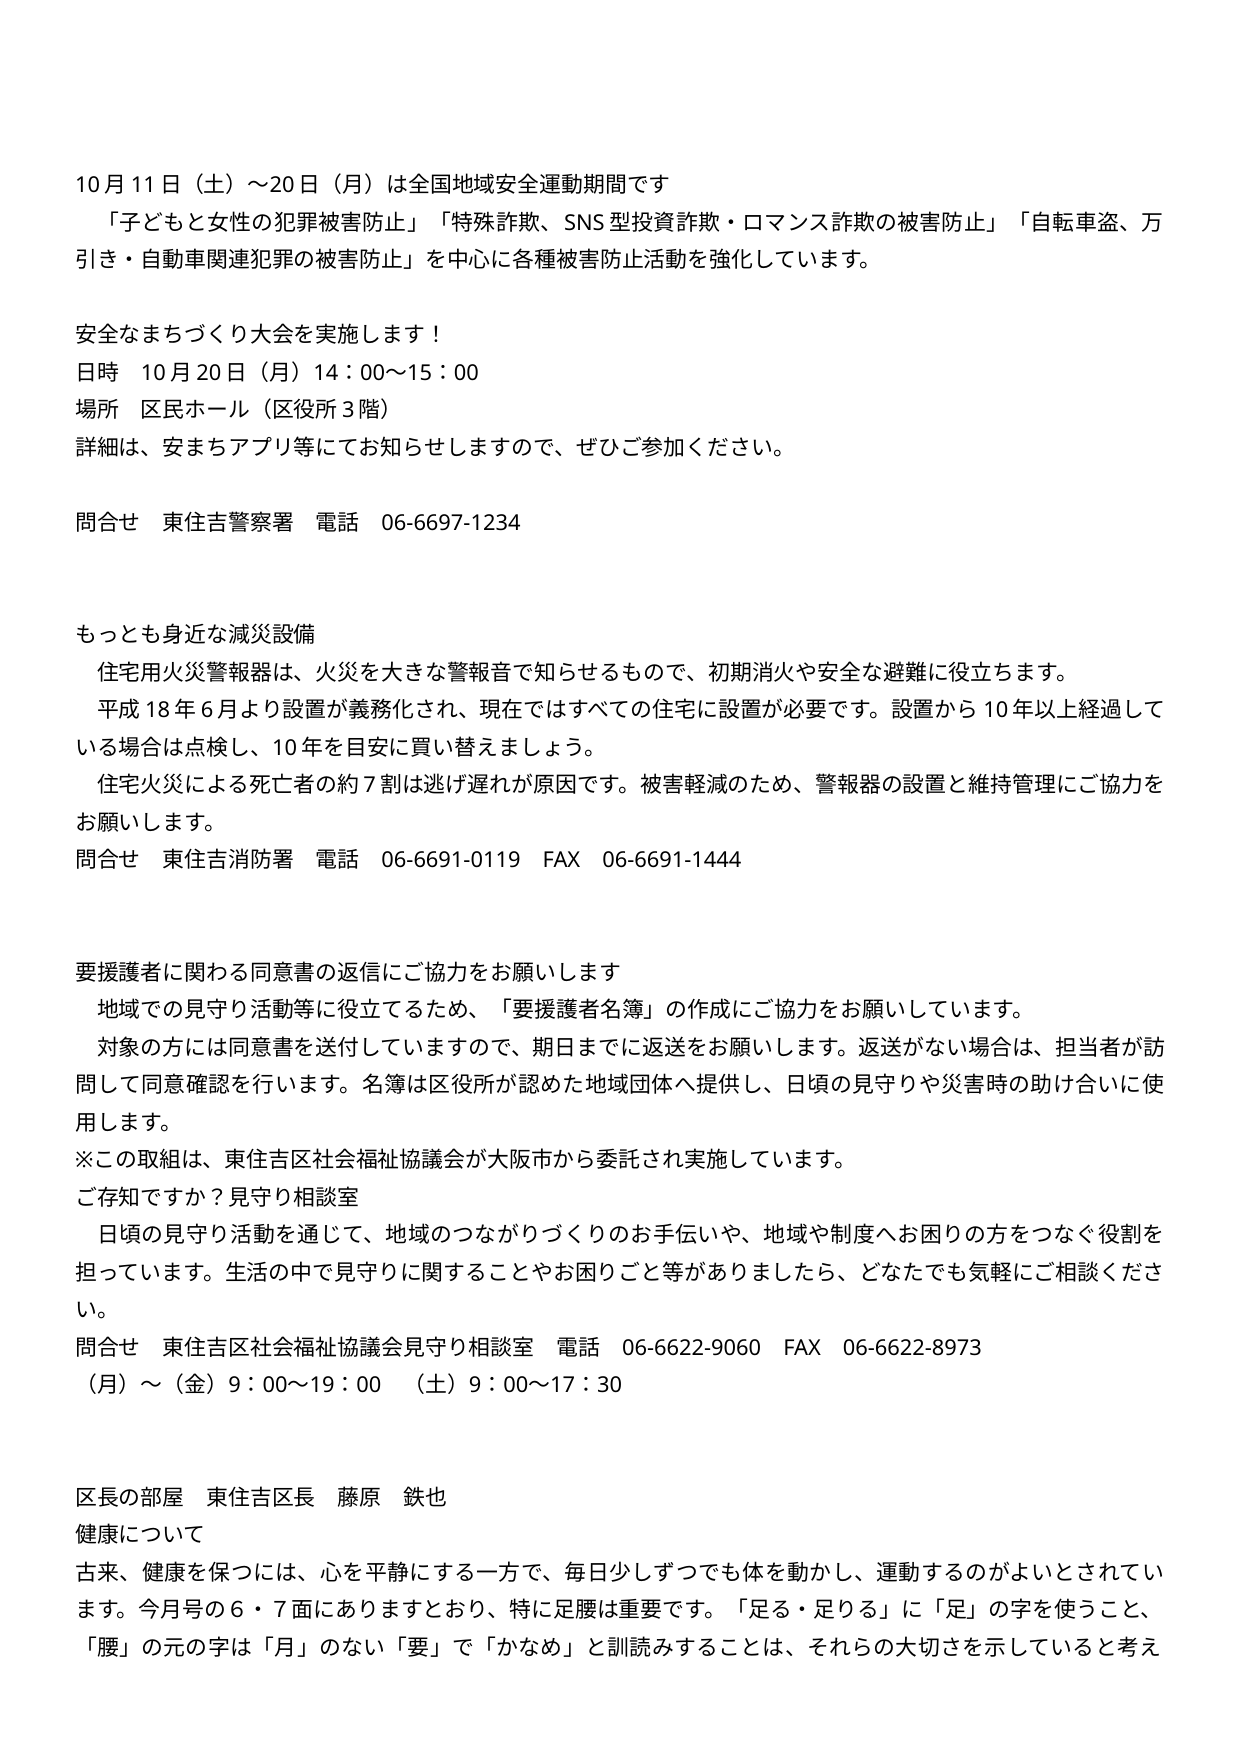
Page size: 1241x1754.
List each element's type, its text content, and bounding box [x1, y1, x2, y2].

text ※この取組は、東住吉区社会福祉協議会が大阪市から委託され実施しています。 [75, 1139, 1165, 1177]
text もっとも身近な減災設備 [75, 614, 1165, 652]
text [75, 1552, 1165, 1664]
text 詳細は、安まちアプリ等にてお知らせしますので、ぜひご参加ください。 [75, 427, 1165, 464]
text 住宅火災による死亡者の約7割は逃げ遅れが原因です。被害軽減のため、警報器の設置と維持管理にご協力をお願いします。 [75, 764, 1165, 839]
text 平成18年6月より設置が義務化され、現在ではすべての住宅に設置が必要です。設置から10年以上経過している場合は点検し、10年を目安に買い替えましょう。 [75, 689, 1165, 764]
text ご存知ですか？見守り相談室 [75, 1177, 1165, 1214]
text 問合せ 東住吉区社会福祉協議会見守り相談室 電話 06-6622-9060 FAX 06-6622-8973 [75, 1327, 1165, 1364]
text 問合せ 東住吉警察署 電話 06-6697-1234 [75, 502, 1165, 539]
text 「子どもと女性の犯罪被害防止」「特殊詐欺、SNS型投資詐欺・ロマンス詐欺の被害防止」「自転車盗、万引き・自動車関連犯罪の被害防止」を中心に各種被害防止活動を強化しています。 [75, 202, 1165, 277]
text 区長の部屋 東住吉区長 藤原 鉄也 [75, 1477, 1165, 1514]
text 対象の方には同意書を送付していますので、期日までに返送をお願いします。返送がない場合は、担当者が訪問して同意確認を行います。名簿は区役所が認めた地域団体へ提供し、日頃の見守りや災害時の助け合いに使用します。 [75, 1027, 1165, 1139]
text （月）～（金）9：00～19：00 （土）9：00～17：30 [75, 1364, 1165, 1402]
text 場所 区民ホール（区役所3階） [75, 389, 1165, 427]
text 安全なまちづくり大会を実施します！ [75, 314, 1165, 352]
text 要援護者に関わる同意書の返信にご協力をお願いします [75, 952, 1165, 989]
text 10月11日（土）～20日（月）は全国地域安全運動期間です [75, 164, 1165, 202]
text 健康について [75, 1514, 1165, 1552]
text 問合せ 東住吉消防署 電話 06-6691-0119 FAX 06-6691-1444 [75, 839, 1165, 877]
text 地域での見守り活動等に役立てるため、「要援護者名簿」の作成にご協力をお願いしています。 [75, 989, 1165, 1027]
text 日時 10月20日（月）14：00～15：00 [75, 352, 1165, 389]
text 住宅用火災警報器は、火災を大きな警報音で知らせるもので、初期消火や安全な避難に役立ちます。 [75, 652, 1165, 689]
text 日頃の見守り活動を通じて、地域のつながりづくりのお手伝いや、地域や制度へお困りの方をつなぐ役割を担っています。生活の中で見守りに関することやお困りごと等がありましたら、どなたでも気軽にご相談ください。 [75, 1214, 1165, 1327]
